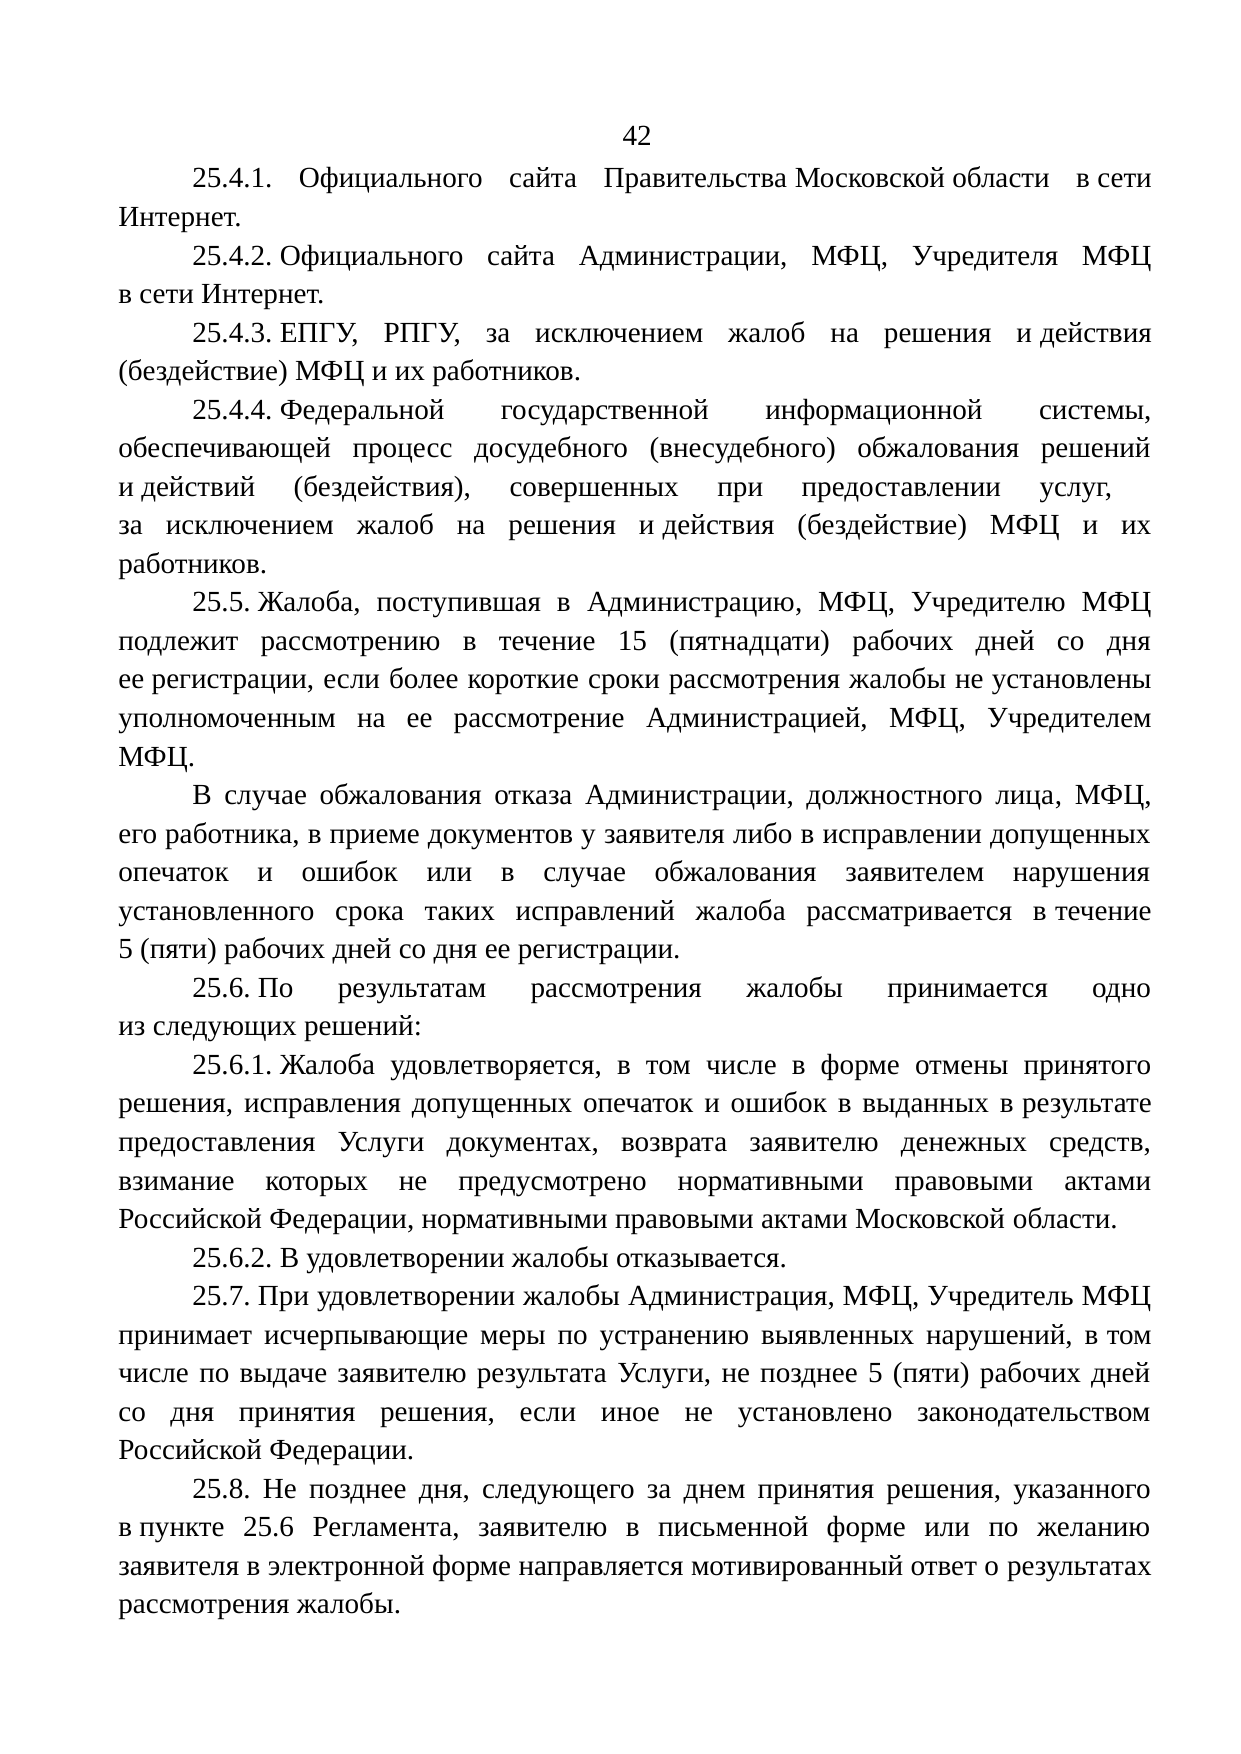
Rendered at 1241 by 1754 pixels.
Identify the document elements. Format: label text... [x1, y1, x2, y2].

text 25.8. Не позднее дня, следующего за днем принятия решения, указанного в пункте 25.6 Регламента, заявителю в письменной форме или по желанию заявителя в электронной форме направляется мотивированный ответ о результатах рассмотрения жалобы. [118, 1471, 1152, 1620]
text 25.6. По результатам рассмотрения жалобы принимается одно из следующих решений: [118, 970, 1152, 1042]
text 25.4.3. ЕПГУ, РПГУ, за исключением жалоб на решения и действия (бездействие) МФЦ и их работников. [118, 315, 1152, 387]
text В случае обжалования отказа Администрации, должностного лица, МФЦ, его работника, в приеме документов у заявителя либо в исправлении допущенных опечаток и ошибок или в случае обжалования заявителем нарушения установленного срока таких исправлений жалоба рассматривается в течение 5 (пяти) рабочих дней со дня ее регистрации. [118, 777, 1152, 965]
text 25.4.2. Официального сайта Администрации, МФЦ, Учредителя МФЦ в сети Интернет. [118, 238, 1152, 310]
text 25.6.1. Жалоба удовлетворяется, в том числе в форме отмены принятого решения, исправления допущенных опечаток и ошибок в выданных в результате предоставления Услуги документах, возврата заявителю денежных средств, взимание которых не предусмотрено нормативными правовыми актами Российской Федерации, нормативными правовыми актами Московской области. [118, 1047, 1152, 1235]
text 25.6.2. В удовлетворении жалобы отказывается. [118, 1240, 1152, 1273]
text 25.7. При удовлетворении жалобы Администрация, МФЦ, Учредитель МФЦ принимает исчерпывающие меры по устранению выявленных нарушений, в том числе по выдаче заявителю результата Услуги, не позднее 5 (пяти) рабочих дней со дня принятия решения, если иное не установлено законодательством Российской Федерации. [118, 1278, 1152, 1466]
text 25.5. Жалоба, поступившая в Администрацию, МФЦ, Учредителю МФЦ подлежит рассмотрению в течение 15 (пятнадцати) рабочих дней со дня ее регистрации, если более короткие сроки рассмотрения жалобы не установлены уполномоченным на ее рассмотрение Администрацией, МФЦ, Учредителем МФЦ. [118, 584, 1152, 772]
text 25.4.1. Официального сайта Правительства Московской области в сети Интернет. [118, 161, 1152, 233]
text 25.4.4. Федеральной государственной информационной системы, обеспечивающей процесс досудебного (внесудебного) обжалования решений и действий (бездействия), совершенных при предоставлении услуг, за исключением жалоб на решения и действия (бездействие) МФЦ и их работников. [118, 392, 1152, 579]
